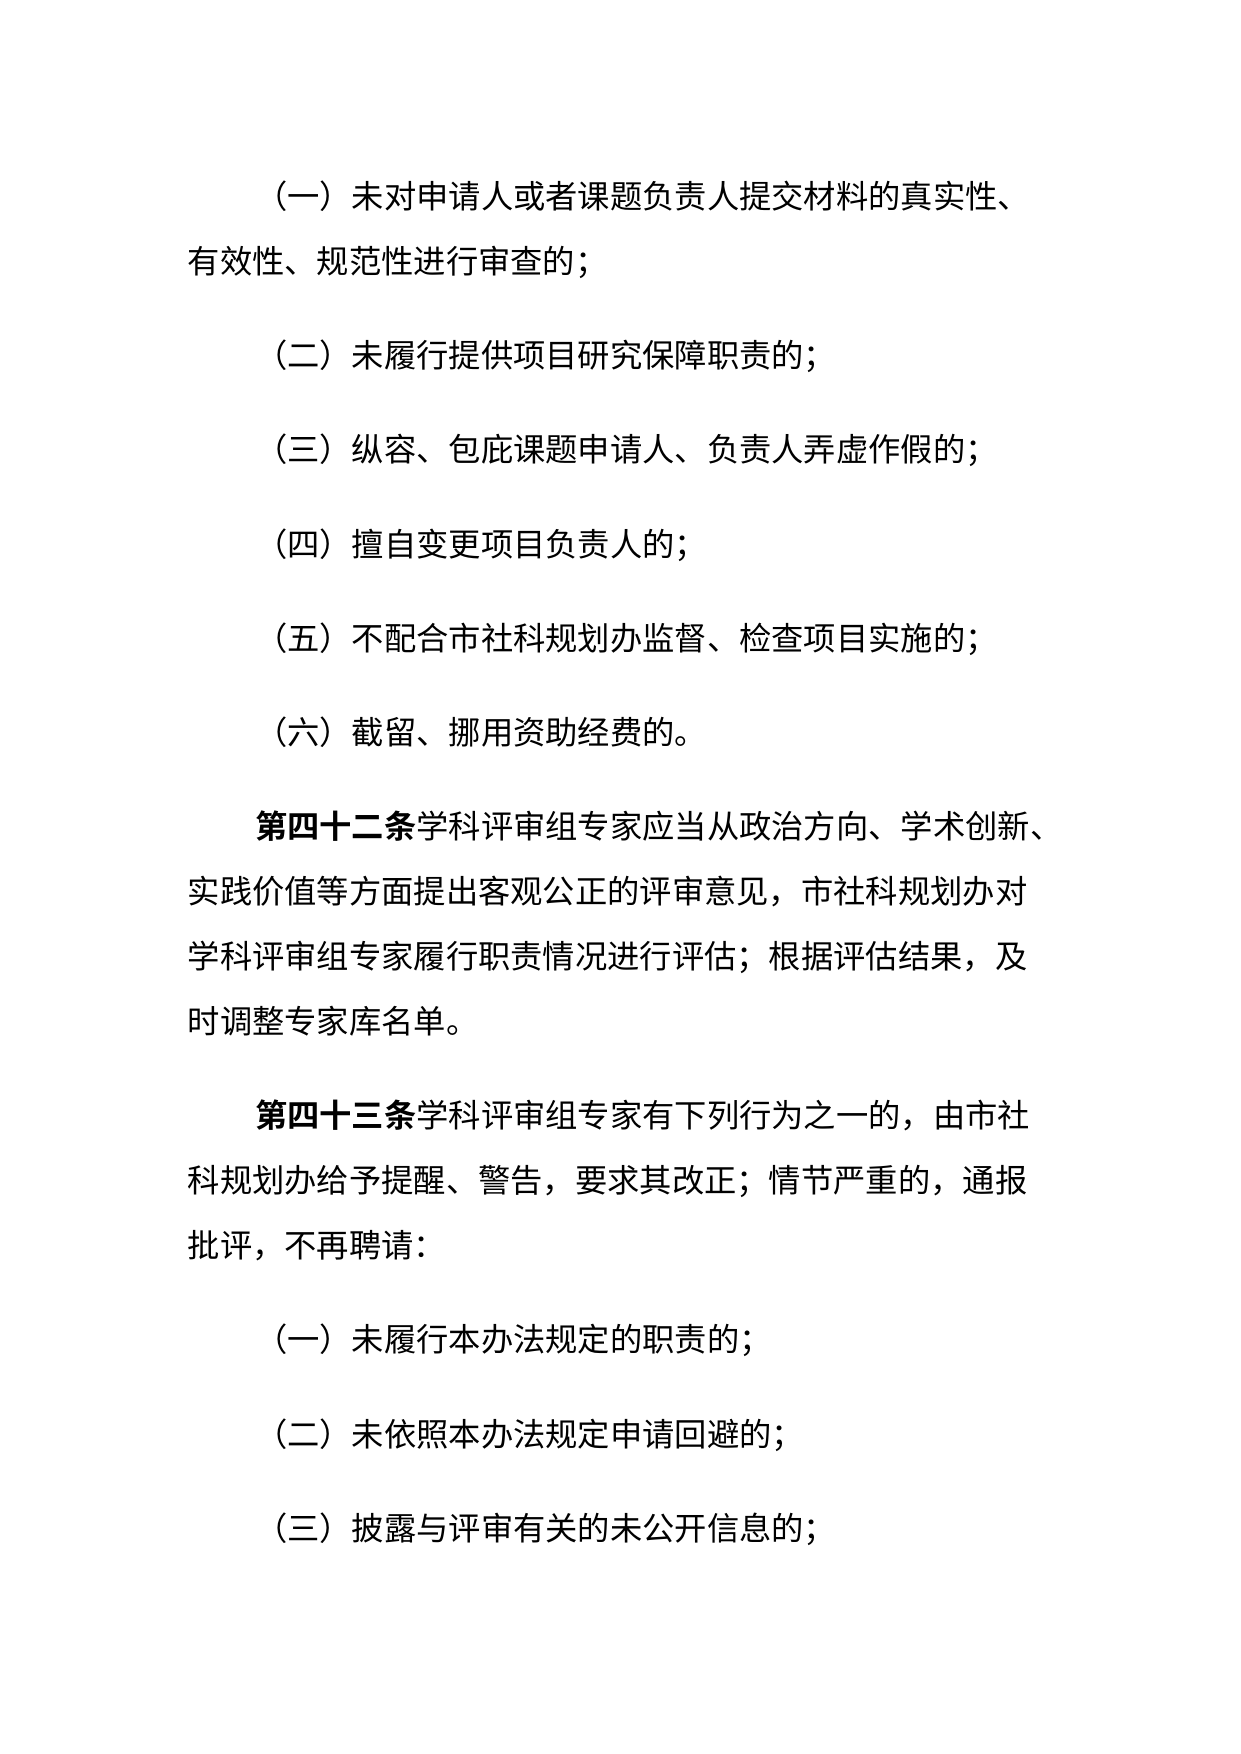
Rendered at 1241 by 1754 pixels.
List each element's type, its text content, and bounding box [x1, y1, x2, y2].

text （二）未依照本办法规定申请回避的； [187, 1399, 1053, 1464]
text （三）纵容、包庇课题申请人、负责人弄虚作假的； [187, 415, 1053, 480]
text 第四十三条学科评审组专家有下列行为之一的，由市社科规划办给予提醒、警告，要求其改正；情节严重的，通报批评，不再聘请： [187, 1081, 1053, 1276]
text （一）未对申请人或者课题负责人提交材料的真实性、有效性、规范性进行审查的； [187, 162, 1053, 292]
text （三）披露与评审有关的未公开信息的； [187, 1494, 1053, 1559]
text （一）未履行本办法规定的职责的； [187, 1305, 1053, 1370]
text （二）未履行提供项目研究保障职责的； [187, 321, 1053, 386]
text （四）擅自变更项目负责人的； [187, 509, 1053, 574]
text （五）不配合市社科规划办监督、检查项目实施的； [187, 604, 1053, 669]
text （六）截留、挪用资助经费的。 [187, 698, 1053, 763]
text 第四十二条学科评审组专家应当从政治方向、学术创新、实践价值等方面提出客观公正的评审意见，市社科规划办对学科评审组专家履行职责情况进行评估；根据评估结果，及时调整专家库名单。 [187, 792, 1053, 1052]
